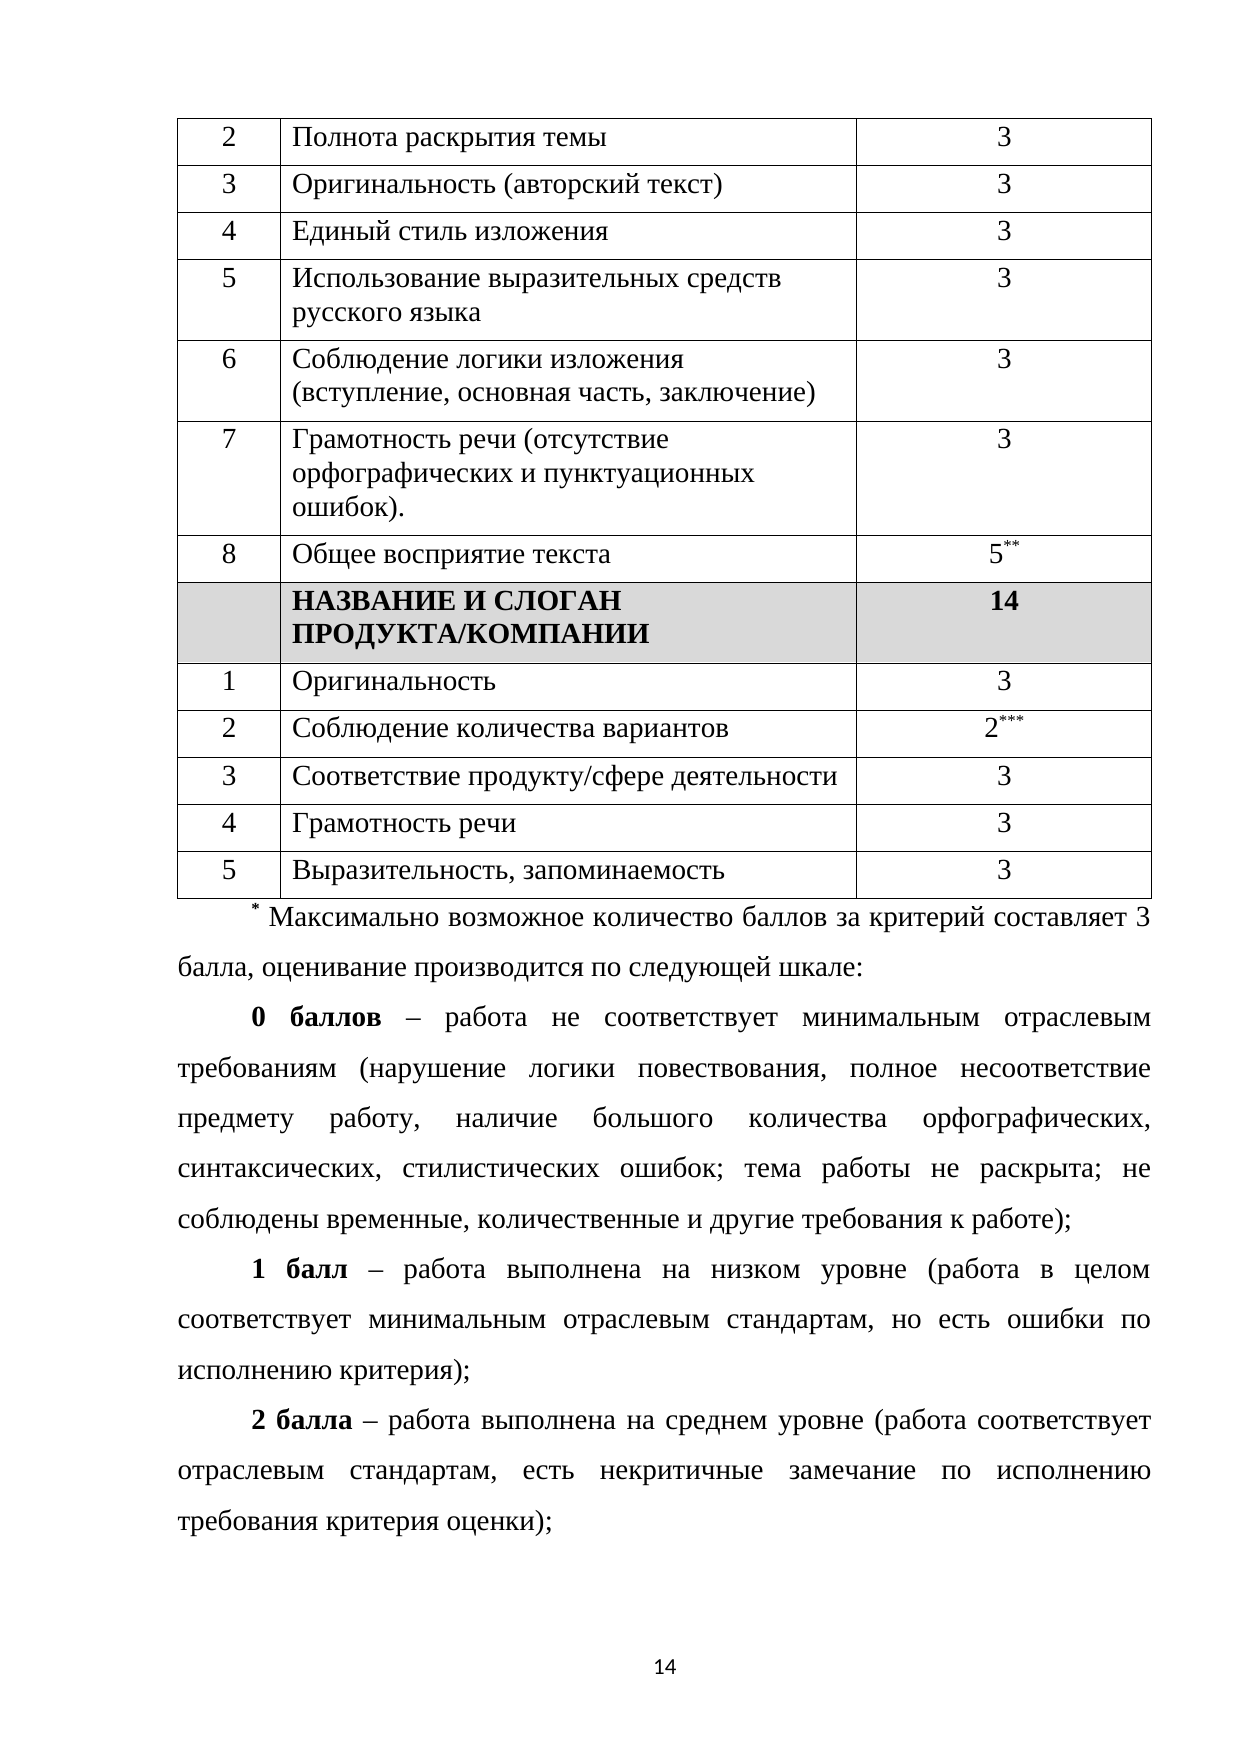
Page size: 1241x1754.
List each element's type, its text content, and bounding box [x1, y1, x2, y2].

table_cell Грамотность речи (отсутствие орфографических и пунктуационных ошибок). [281, 422, 856, 535]
table_cell 3 [857, 260, 1151, 340]
table_cell Соответствие продукту/сфере деятельности [281, 758, 856, 804]
table_cell 5 [178, 260, 280, 340]
text 0 баллов – работа не соответствует минимальным отраслевым требованиям (нарушение логики повествования, полное несоответствие предмету работу, наличие большого количества орфографических, синтаксических, стилистических ошибок; тема работы не раскрыта; не соблюдены временные, количественные и другие требования к работе); [177, 999, 1152, 1234]
table_cell 7 [178, 422, 280, 535]
table_cell 2 [178, 119, 280, 165]
table_cell Единый стиль изложения [281, 213, 856, 259]
table_cell 14 [857, 583, 1151, 662]
table_cell 4 [178, 805, 280, 851]
table_cell Полнота раскрытия темы [281, 119, 856, 165]
table_cell 3 [178, 166, 280, 212]
table_cell Соблюдение логики изложения (вступление, основная часть, заключение) [281, 341, 856, 421]
table_cell 3 [857, 213, 1151, 259]
table_cell 5 [178, 852, 280, 898]
table_cell 3 [857, 119, 1151, 165]
table_cell 3 [857, 664, 1151, 709]
table_cell 3 [857, 341, 1151, 421]
table_cell 5** [857, 536, 1151, 582]
table_cell НАЗВАНИЕ И СЛОГАН ПРОДУКТА/КОМПАНИИ [281, 583, 856, 662]
table_cell 2 [178, 711, 280, 757]
table_cell 6 [178, 341, 280, 421]
table_cell 3 [857, 422, 1151, 535]
table_cell Общее восприятие текста [281, 536, 856, 582]
table_cell 3 [857, 166, 1151, 212]
table_cell 3 [857, 758, 1151, 804]
table_cell Оригинальность [281, 664, 856, 709]
table_cell 2*** [857, 711, 1151, 757]
table_cell 4 [178, 213, 280, 259]
table_cell Оригинальность (авторский текст) [281, 166, 856, 212]
table_cell [178, 583, 280, 662]
table_cell 3 [857, 852, 1151, 898]
table_cell Выразительность, запоминаемость [281, 852, 856, 898]
table_cell Соблюдение количества вариантов [281, 711, 856, 757]
table_cell 3 [178, 758, 280, 804]
text * Максимально возможное количество баллов за критерий составляет 3 балла, оценивание производится по следующей шкале: [177, 899, 1152, 983]
text 2 балла – работа выполнена на среднем уровне (работа соответствует отраслевым стандартам, есть некритичные замечание по исполнению требования критерия оценки); [177, 1402, 1152, 1536]
table_cell Грамотность речи [281, 805, 856, 851]
table_cell 3 [857, 805, 1151, 851]
table_cell 8 [178, 536, 280, 582]
table_cell Использование выразительных средств русского языка [281, 260, 856, 340]
table_cell 1 [178, 664, 280, 709]
text 1 балл – работа выполнена на низком уровне (работа в целом соответствует минимальным отраслевым стандартам, но есть ошибки по исполнению критерия); [177, 1251, 1152, 1385]
